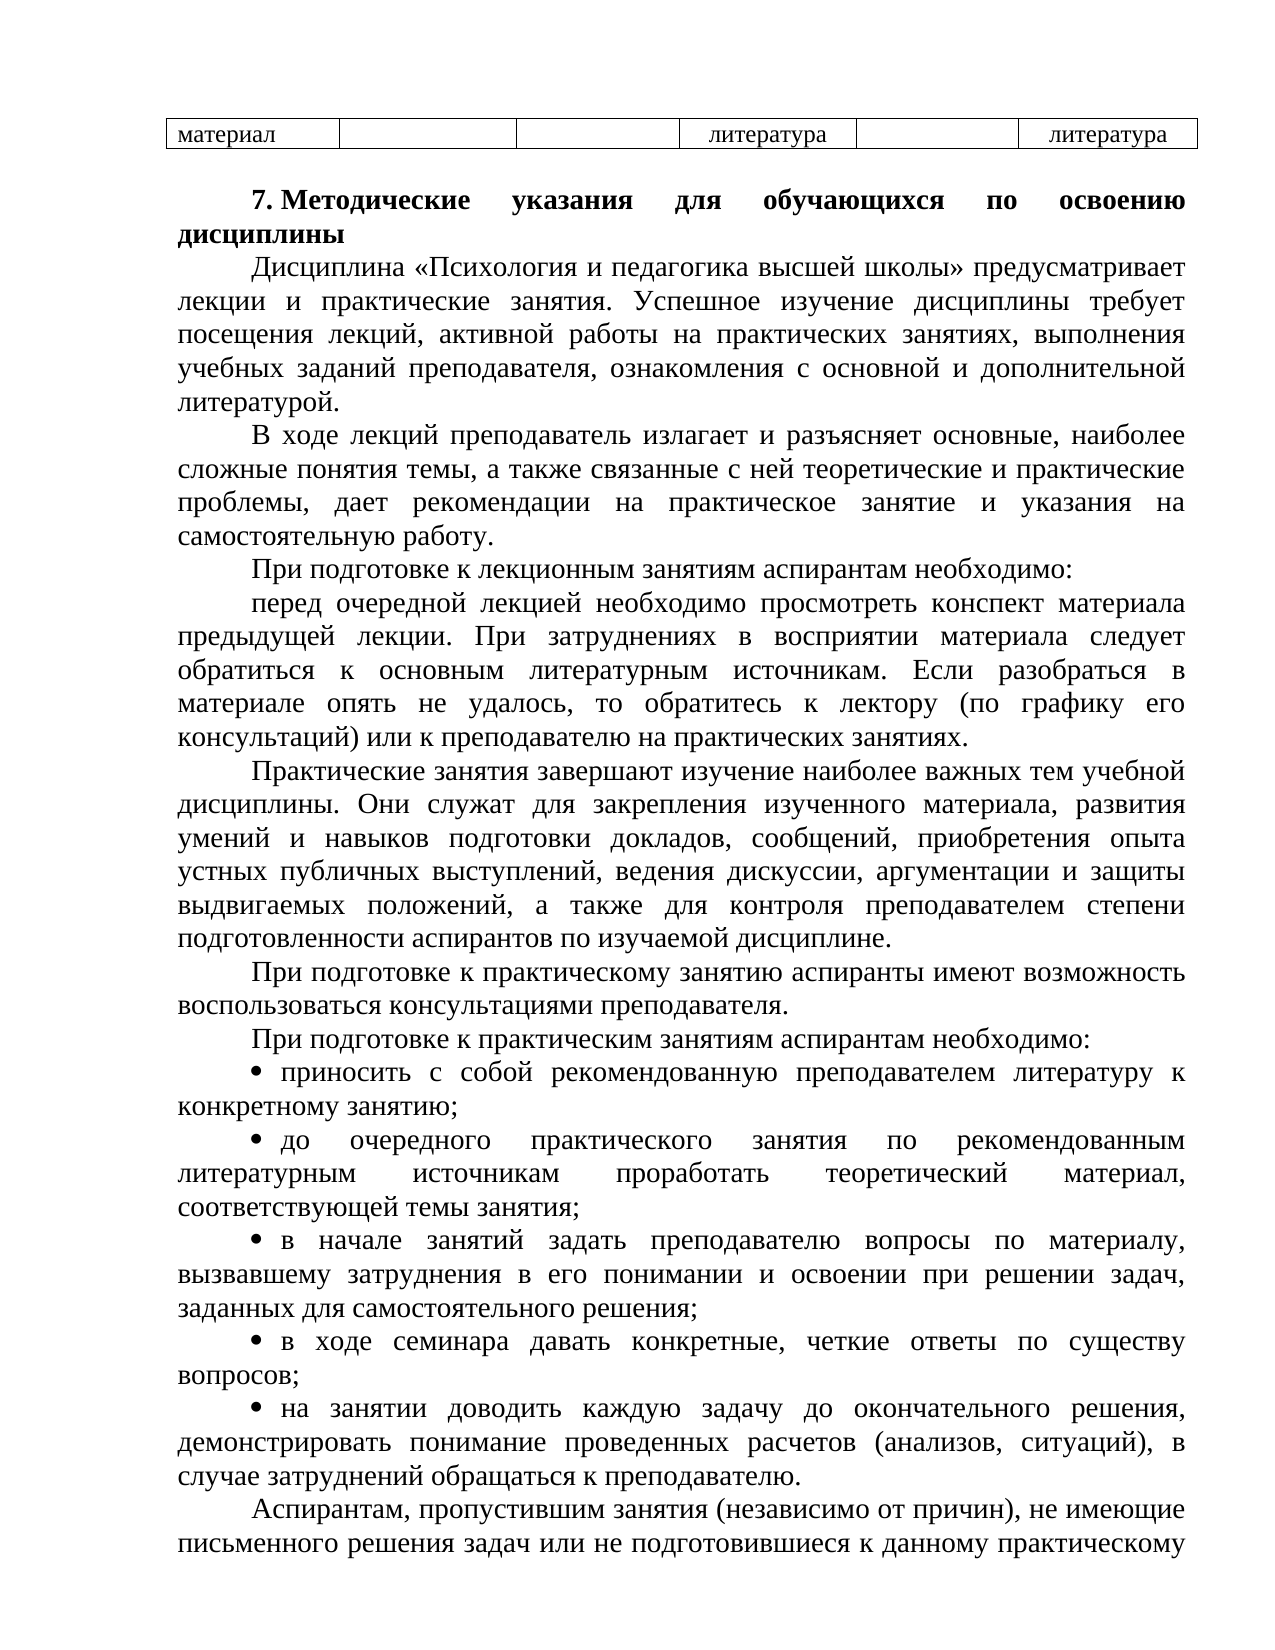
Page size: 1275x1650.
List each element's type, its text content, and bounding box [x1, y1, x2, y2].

list приносить с собой рекомендованную преподавателем литературу к конкретному занятию; [177, 1054, 1186, 1122]
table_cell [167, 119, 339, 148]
list перед очередной лекцией необходимо просмотреть конспект материала предыдущей лекции. При затруднениях в восприятии материала следует обратиться к основным литературным источникам. Если разобраться в материале опять не удалось, то обратитесь к лектору (по графику его консультаций) или к преподавателю на практических занятиях. [177, 585, 1186, 753]
list При подготовке к лекционным занятиям аспирантам необходимо: [177, 551, 1186, 585]
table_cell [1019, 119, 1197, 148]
list Дисциплина «Психология и педагогика высшей школы» предусматривает лекции и практические занятия. Успешное изучение дисциплины требует посещения лекций, активной работы на практических занятиях, выполнения учебных заданий преподавателя, ознакомления с основной и дополнительной литературой. [177, 249, 1186, 417]
text При подготовке к практическому занятию аспиранты имеют возможность воспользоваться консультациями преподавателя. [177, 954, 1186, 1021]
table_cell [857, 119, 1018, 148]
list до очередного практического занятия по рекомендованным литературным источникам проработать теоретический материал, соответствующей темы занятия; [177, 1122, 1186, 1222]
list Методические указания для обучающихся по освоению дисциплины [177, 182, 1186, 249]
list в ходе семинара давать конкретные, четкие ответы по существу вопросов; [177, 1323, 1186, 1390]
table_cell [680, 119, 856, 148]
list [177, 1491, 1186, 1558]
text Практические занятия завершают изучение наиболее важных тем учебной дисциплины. Они служат для закрепления изученного материала, развития умений и навыков подготовки докладов, сообщений, приобретения опыта устных публичных выступлений, ведения дискуссии, аргументации и защиты выдвигаемых положений, а также для контроля преподавателем степени подготовленности аспирантов по изучаемой дисциплине. [177, 753, 1186, 954]
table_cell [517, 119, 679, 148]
list В ходе лекций преподаватель излагает и разъясняет основные, наиболее сложные понятия темы, а также связанные с ней теоретические и практические проблемы, дает рекомендации на практическое занятие и указания на самостоятельную работу. [177, 417, 1186, 551]
list на занятии доводить каждую задачу до окончательного решения, демонстрировать понимание проведенных расчетов (анализов, ситуаций), в случае затруднений обращаться к преподавателю. [177, 1390, 1186, 1491]
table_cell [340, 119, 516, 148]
list в начале занятий задать преподавателю вопросы по материалу, вызвавшему затруднения в его понимании и освоении при решении задач, заданных для самостоятельного решения; [177, 1222, 1186, 1323]
list При подготовке к практическим занятиям аспирантам необходимо: [177, 1021, 1186, 1054]
